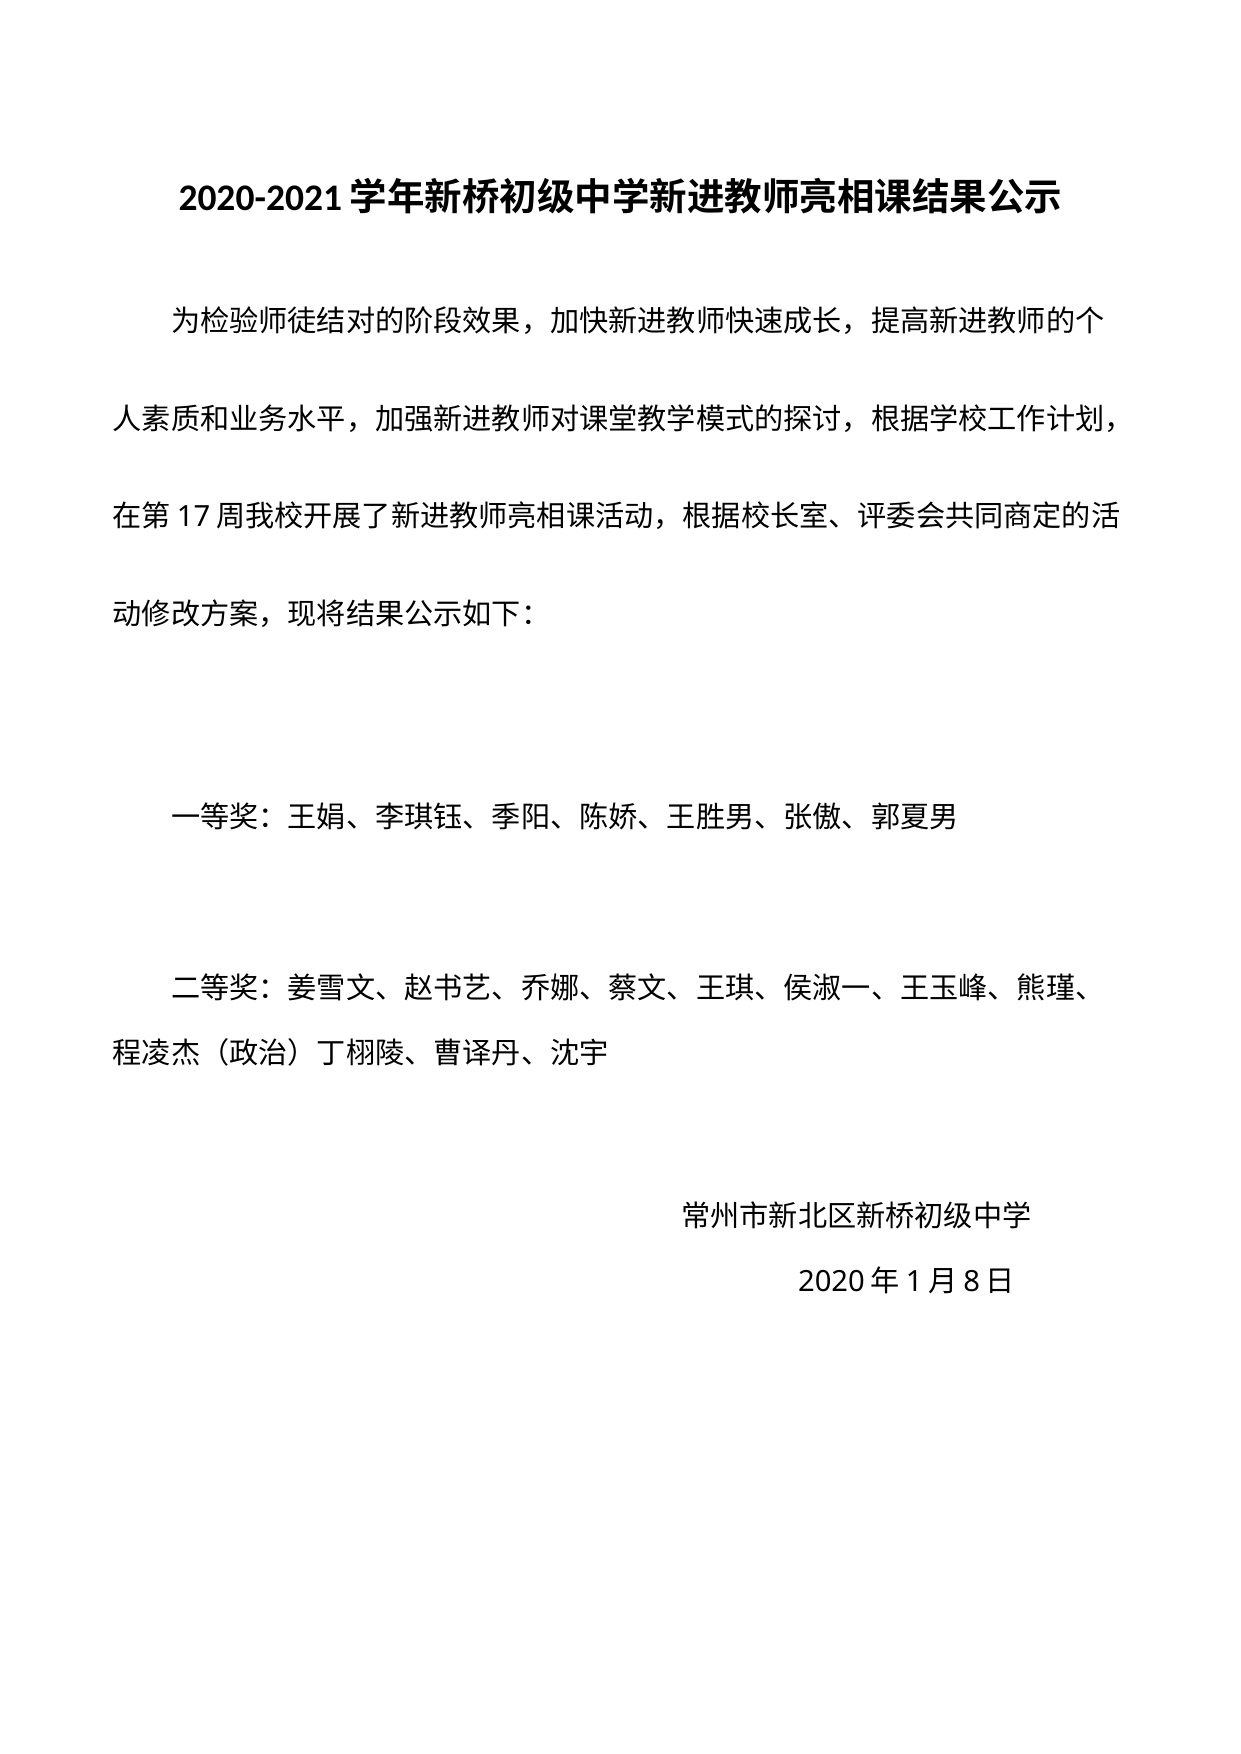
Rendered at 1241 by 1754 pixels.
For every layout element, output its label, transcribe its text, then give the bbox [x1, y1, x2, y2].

text 2020年1月8日 [112, 1246, 1128, 1311]
text 一等奖：王娟、李琪钰、季阳、陈娇、王胜男、张傲、郭夏男 [112, 782, 1128, 847]
text 为检验师徒结对的阶段效果，加快新进教师快速成长，提高新进教师的个人素质和业务水平，加强新进教师对课堂教学模式的探讨，根据学校工作计划，在第17周我校开展了新进教师亮相课活动，根据校长室、评委会共同商定的活动修改方案，现将结果公示如下： [112, 287, 1128, 644]
text 2020-2021学年新桥初级中学新进教师亮相课结果公示 [112, 162, 1128, 227]
text 二等奖：姜雪文、赵书艺、乔娜、蔡文、王琪、侯淑一、王玉峰、熊瑾、程凌杰（政治）丁栩陵、曹译丹、沈宇 [112, 953, 1128, 1083]
text 常州市新北区新桥初级中学 [112, 1181, 1128, 1246]
